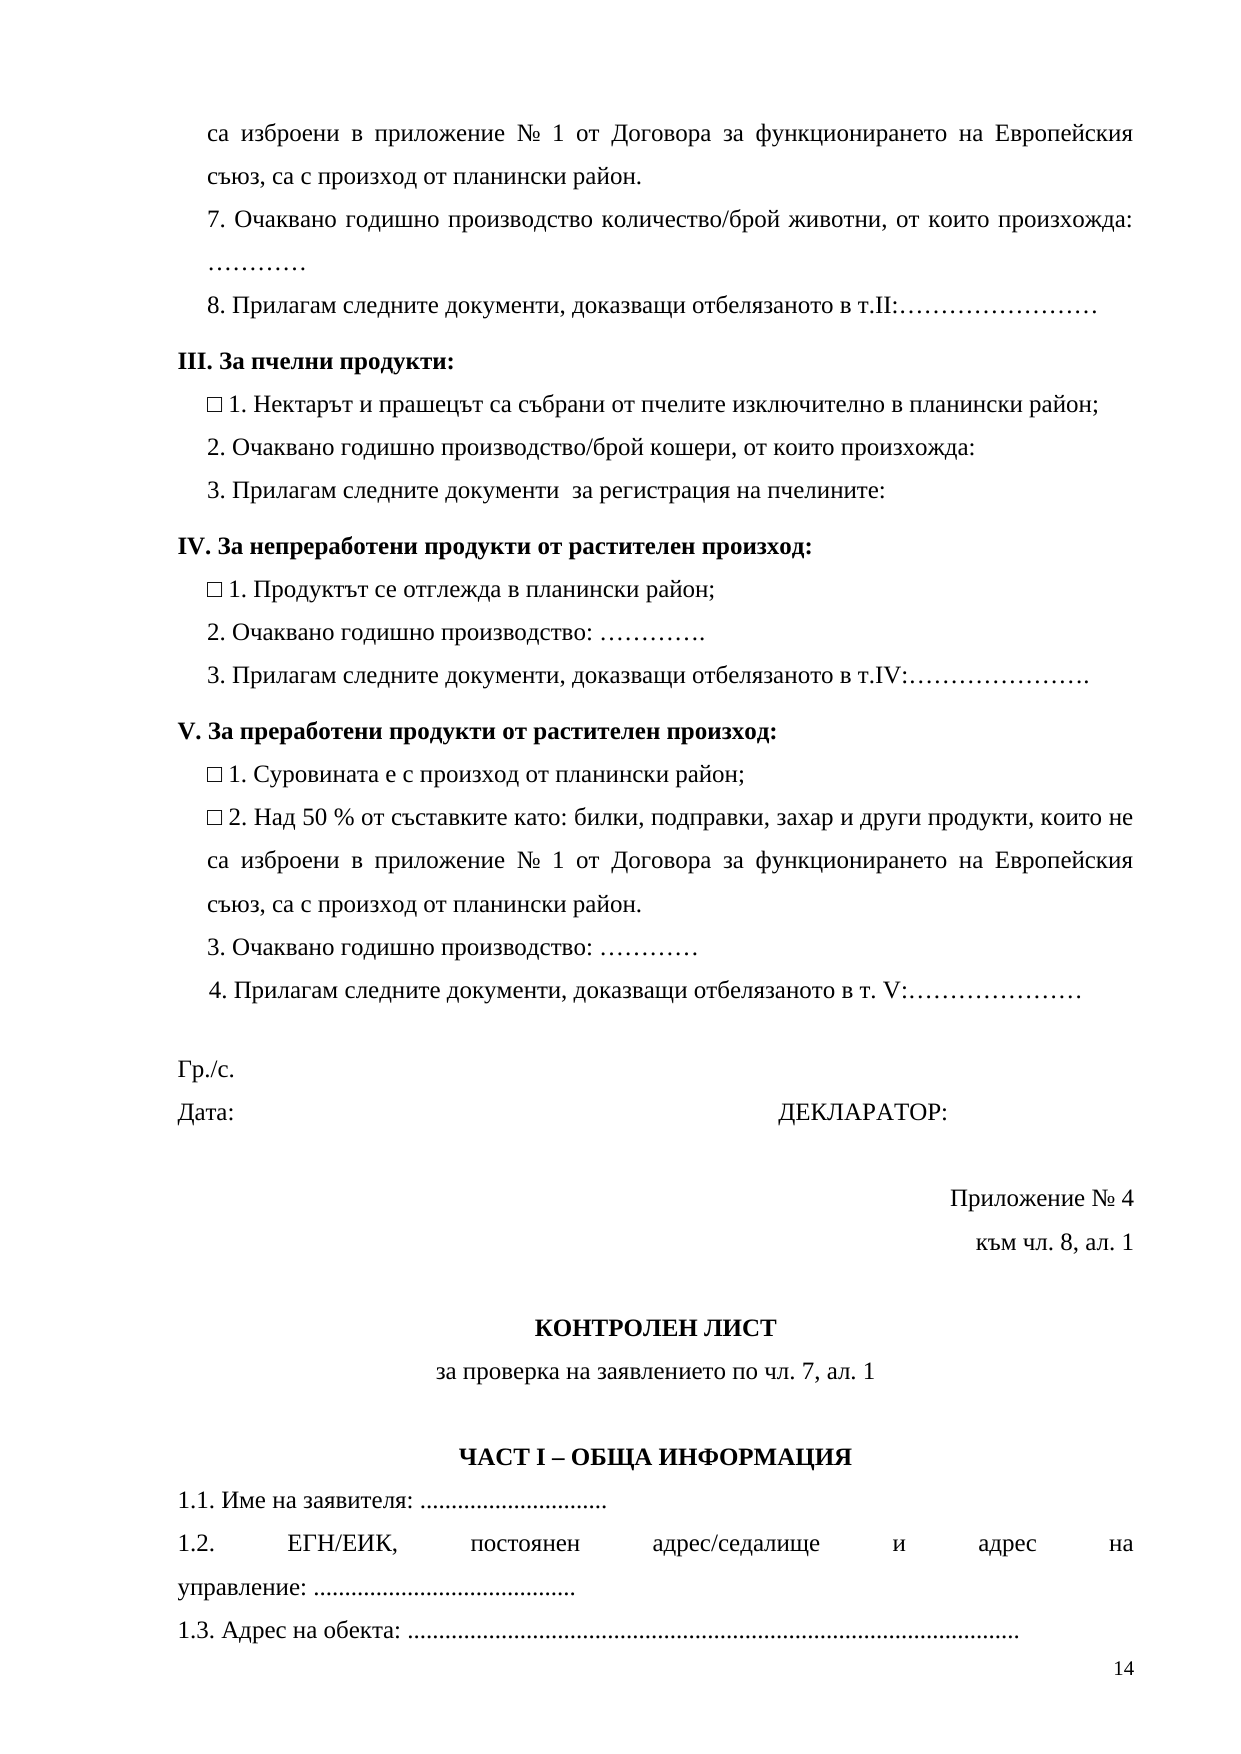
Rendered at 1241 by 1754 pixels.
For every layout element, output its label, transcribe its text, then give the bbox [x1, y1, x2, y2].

text 1.1. Име на заявителя: .............................. [177, 1485, 1134, 1514]
text 8. Прилагам следните документи, доказващи отбелязаното в т.II:…………………… [207, 291, 1134, 319]
text 3. Прилагам следните документи, доказващи отбелязаното в т.IV:…………………. [207, 661, 1134, 689]
text 7. Очаквано годишно производство количество/брой животни, от които произхожда: ………… [207, 204, 1134, 276]
text 4. Прилагам следните документи, доказващи отбелязаното в т. V:………………… [177, 975, 1134, 1004]
text 1.3. Адрес на обекта: .................................................................................................. [177, 1615, 1134, 1643]
text 1.2. ЕГН/ЕИК, постоянен адрес/седалище и адрес на управление: .......................................... [177, 1528, 1134, 1600]
text □ 2. Над 50 % от съставките като: билки, подправки, захар и други продукти, които не са изброени в приложение № 1 от Договора за функционирането на Европейския съюз, са с произход от планински район. [207, 802, 1134, 917]
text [207, 118, 1134, 190]
text V. За преработени продукти от растителен произход: [177, 716, 1134, 745]
text □ 1. Нектарът и прашецът са събрани от пчелите изключително в планински район; [207, 389, 1134, 418]
text КОНТРОЛЕН ЛИСТ [177, 1313, 1134, 1342]
text □ 1. Суровината е с произход от планински район; [207, 759, 1134, 788]
text 2. Очаквано годишно производство: …………. [207, 617, 1134, 646]
text □ 1. Продуктът се отглежда в планински район; [207, 574, 1134, 603]
text Приложение № 4 [177, 1183, 1134, 1212]
text 3. Очаквано годишно производство: ………… [207, 932, 1134, 961]
text 2. Очаквано годишно производство/брой кошери, от които произхожда: [207, 432, 1134, 461]
text 3. Прилагам следните документи за регистрация на пчелините: [207, 476, 1134, 504]
text III. За пчелни продукти: [177, 346, 1134, 375]
text Дата: ДЕКЛАРАТОР: [177, 1097, 1134, 1126]
text IV. За непреработени продукти от растителен произход: [177, 531, 1134, 560]
text Гр./с. [177, 1054, 1134, 1083]
text ЧАСТ I – ОБЩА ИНФОРМАЦИЯ [177, 1442, 1134, 1471]
text към чл. 8, ал. 1 [177, 1227, 1134, 1255]
text за проверка на заявлението по чл. 7, ал. 1 [177, 1356, 1134, 1385]
